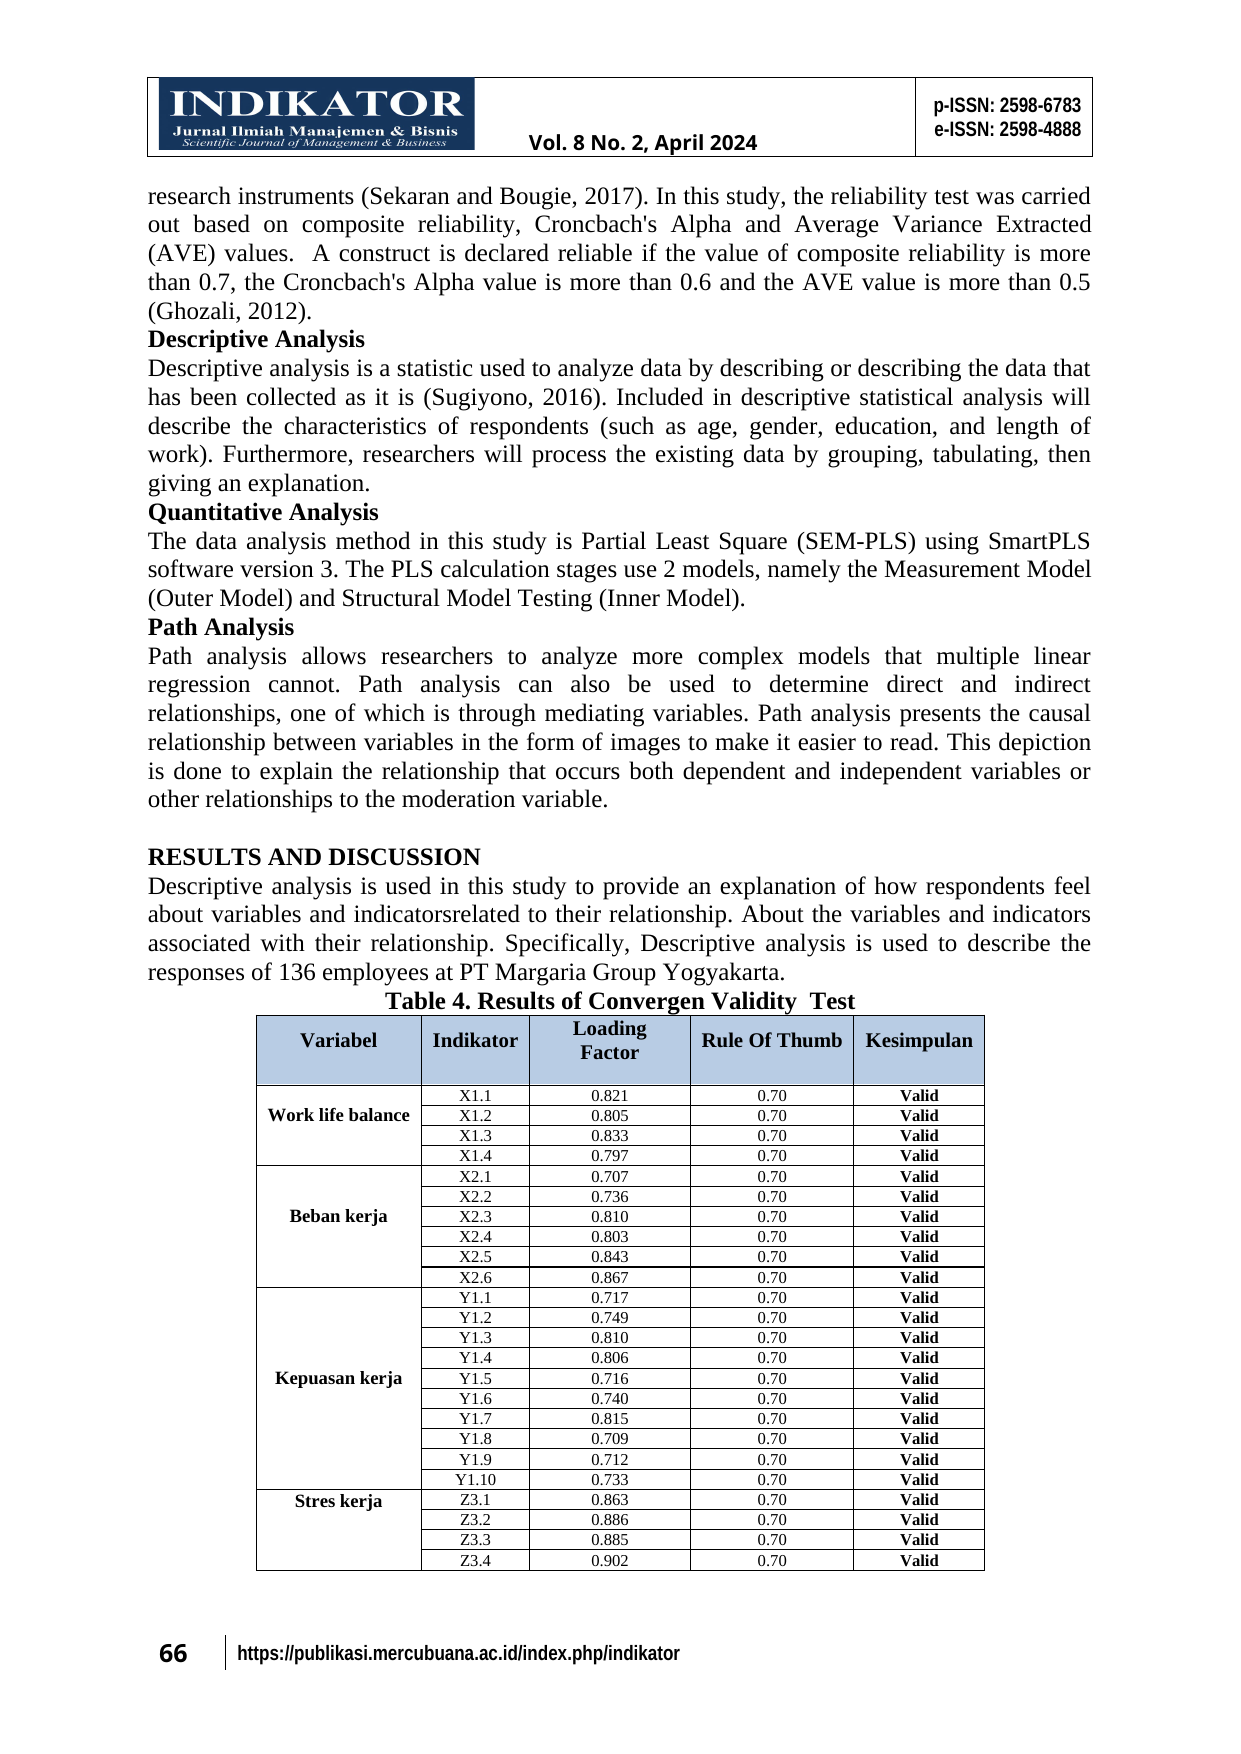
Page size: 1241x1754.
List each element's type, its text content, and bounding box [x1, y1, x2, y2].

table_cell 0.709 [530, 1429, 690, 1448]
table_cell 0.716 [530, 1369, 690, 1388]
table_header Loading Factor [530, 1016, 690, 1084]
table_cell Valid [854, 1510, 984, 1529]
table_cell Valid [854, 1247, 984, 1266]
table_cell Kepuasan kerja [257, 1288, 421, 1489]
table_cell 0.733 [530, 1470, 690, 1489]
table_cell Valid [854, 1166, 984, 1186]
table_cell 0.803 [530, 1227, 690, 1246]
table_cell X1.3 [422, 1126, 529, 1145]
table_cell Valid [854, 1207, 984, 1226]
table_cell Valid [854, 1429, 984, 1448]
table_cell 0.707 [530, 1166, 690, 1186]
table_cell X2.3 [422, 1207, 529, 1226]
table_cell Y1.4 [422, 1348, 529, 1367]
table_cell Z3.1 [422, 1490, 529, 1509]
text Path analysis allows researchers to analyze more complex models that multiple linear regression cannot. Path analysis can also be used to determine direct and indirect relationships, one of which is through mediating variables. Path analysis presents the causal relationship between variables in the form of images to make it easier to read. This depiction is done to explain the relationship that occurs both dependent and independent variables or other relationships to the moderation variable. [148, 641, 1092, 813]
table_cell 0.70 [691, 1369, 853, 1388]
table_cell 0.70 [691, 1429, 853, 1448]
table_cell Valid [854, 1449, 984, 1468]
table_cell Valid [854, 1369, 984, 1388]
table_cell Y1.8 [422, 1429, 529, 1448]
table_cell 0.70 [691, 1247, 853, 1266]
table_cell Valid [854, 1187, 984, 1206]
text Quantitative Analysis [148, 497, 1092, 526]
table_cell 0.717 [530, 1288, 690, 1307]
table_header Kesimpulan [854, 1016, 984, 1084]
table_cell 0.70 [691, 1449, 853, 1468]
table_cell 0.70 [691, 1106, 853, 1125]
table_cell Stres kerja [257, 1490, 421, 1569]
table_cell 0.70 [691, 1348, 853, 1367]
table_header Variabel [257, 1016, 421, 1084]
table_cell X2.4 [422, 1227, 529, 1246]
table_cell 0.70 [691, 1470, 853, 1489]
table_cell X2.6 [422, 1268, 529, 1287]
table_cell X1.1 [422, 1086, 529, 1105]
table_cell Y1.2 [422, 1308, 529, 1327]
table_cell X2.2 [422, 1187, 529, 1206]
table_cell X1.4 [422, 1146, 529, 1165]
table_cell 0.70 [691, 1268, 853, 1287]
table_cell 0.885 [530, 1530, 690, 1549]
text Descriptive analysis is a statistic used to analyze data by describing or describing the data that has been collected as it is (Sugiyono, 2016). Included in descriptive statistical analysis will describe the characteristics of respondents (such as age, gender, education, and length of work). Furthermore, researchers will process the existing data by grouping, tabulating, then giving an explanation. [148, 353, 1092, 497]
table_cell 0.863 [530, 1490, 690, 1509]
table_cell Valid [854, 1106, 984, 1125]
table_cell 0.70 [691, 1308, 853, 1327]
table_cell 0.815 [530, 1409, 690, 1428]
table_cell 0.867 [530, 1268, 690, 1287]
table_cell 0.70 [691, 1328, 853, 1347]
table_cell 0.70 [691, 1550, 853, 1569]
table_cell 0.810 [530, 1207, 690, 1226]
table_cell Valid [854, 1086, 984, 1105]
text Descriptive analysis is used in this study to provide an explanation of how respondents feel about variables and indicatorsrelated to their relationship. About the variables and indicators associated with their relationship. Specifically, Descriptive analysis is used to describe the responses of 136 employees at PT Margaria Group Yogyakarta. [148, 871, 1092, 986]
table_cell 0.902 [530, 1550, 690, 1569]
table_cell 0.810 [530, 1328, 690, 1347]
text Path Analysis [148, 612, 1092, 641]
table_cell 0.833 [530, 1126, 690, 1145]
table_cell 0.70 [691, 1146, 853, 1165]
table_cell Valid [854, 1308, 984, 1327]
text RESULTS AND DISCUSSION [148, 842, 1092, 871]
table_cell Z3.4 [422, 1550, 529, 1569]
table_cell Valid [854, 1328, 984, 1347]
table_header Rule Of Thumb [691, 1016, 853, 1084]
table_cell Valid [854, 1490, 984, 1509]
table_cell Valid [854, 1389, 984, 1408]
table_cell Y1.7 [422, 1409, 529, 1428]
table_cell 0.886 [530, 1510, 690, 1529]
table_cell 0.70 [691, 1530, 853, 1549]
table_cell 0.821 [530, 1086, 690, 1105]
table_cell Valid [854, 1288, 984, 1307]
table_cell Y1.10 [422, 1470, 529, 1489]
table_cell 0.70 [691, 1389, 853, 1408]
table_cell 0.843 [530, 1247, 690, 1266]
table_cell 0.70 [691, 1510, 853, 1529]
table_cell 0.70 [691, 1166, 853, 1186]
table_cell Valid [854, 1126, 984, 1145]
table_cell Valid [854, 1268, 984, 1287]
table_cell X1.2 [422, 1106, 529, 1125]
table_cell X2.1 [422, 1166, 529, 1186]
table_cell Valid [854, 1470, 984, 1489]
table_cell 0.797 [530, 1146, 690, 1165]
table_cell 0.805 [530, 1106, 690, 1125]
picture [158, 77, 475, 150]
table_cell 0.70 [691, 1086, 853, 1105]
table_cell 0.749 [530, 1308, 690, 1327]
table_cell X2.5 [422, 1247, 529, 1266]
table_cell Valid [854, 1146, 984, 1165]
table_cell 0.70 [691, 1288, 853, 1307]
table_cell 0.70 [691, 1490, 853, 1509]
table_cell Work life balance [257, 1086, 421, 1165]
table_cell Beban kerja [257, 1166, 421, 1287]
text Descriptive Analysis [148, 324, 1092, 353]
table_cell Valid [854, 1530, 984, 1549]
table_cell 0.70 [691, 1227, 853, 1246]
table_cell 0.70 [691, 1187, 853, 1206]
table_header Indikator [422, 1016, 529, 1084]
table_cell 0.70 [691, 1126, 853, 1145]
table_cell 0.806 [530, 1348, 690, 1367]
table_cell 0.70 [691, 1409, 853, 1428]
table_cell Y1.6 [422, 1389, 529, 1408]
table_cell 0.736 [530, 1187, 690, 1206]
table_cell Y1.3 [422, 1328, 529, 1347]
text Table 4. Results of Convergen Validity Test [148, 986, 1092, 1014]
table_cell Y1.5 [422, 1369, 529, 1388]
table_cell Valid [854, 1348, 984, 1367]
table_cell Z3.2 [422, 1510, 529, 1529]
table_cell Y1.9 [422, 1449, 529, 1468]
table_cell Valid [854, 1227, 984, 1246]
table_cell 0.740 [530, 1389, 690, 1408]
table_cell Valid [854, 1409, 984, 1428]
text The data analysis method in this study is Partial Least Square (SEM-PLS) using SmartPLS software version 3. The PLS calculation stages use 2 models, namely the Measurement Model (Outer Model) and Structural Model Testing (Inner Model). [148, 526, 1092, 612]
table_cell Valid [854, 1550, 984, 1569]
table_cell Z3.3 [422, 1530, 529, 1549]
table_cell Y1.1 [422, 1288, 529, 1307]
table_cell 0.70 [691, 1207, 853, 1226]
table_cell 0.712 [530, 1449, 690, 1468]
